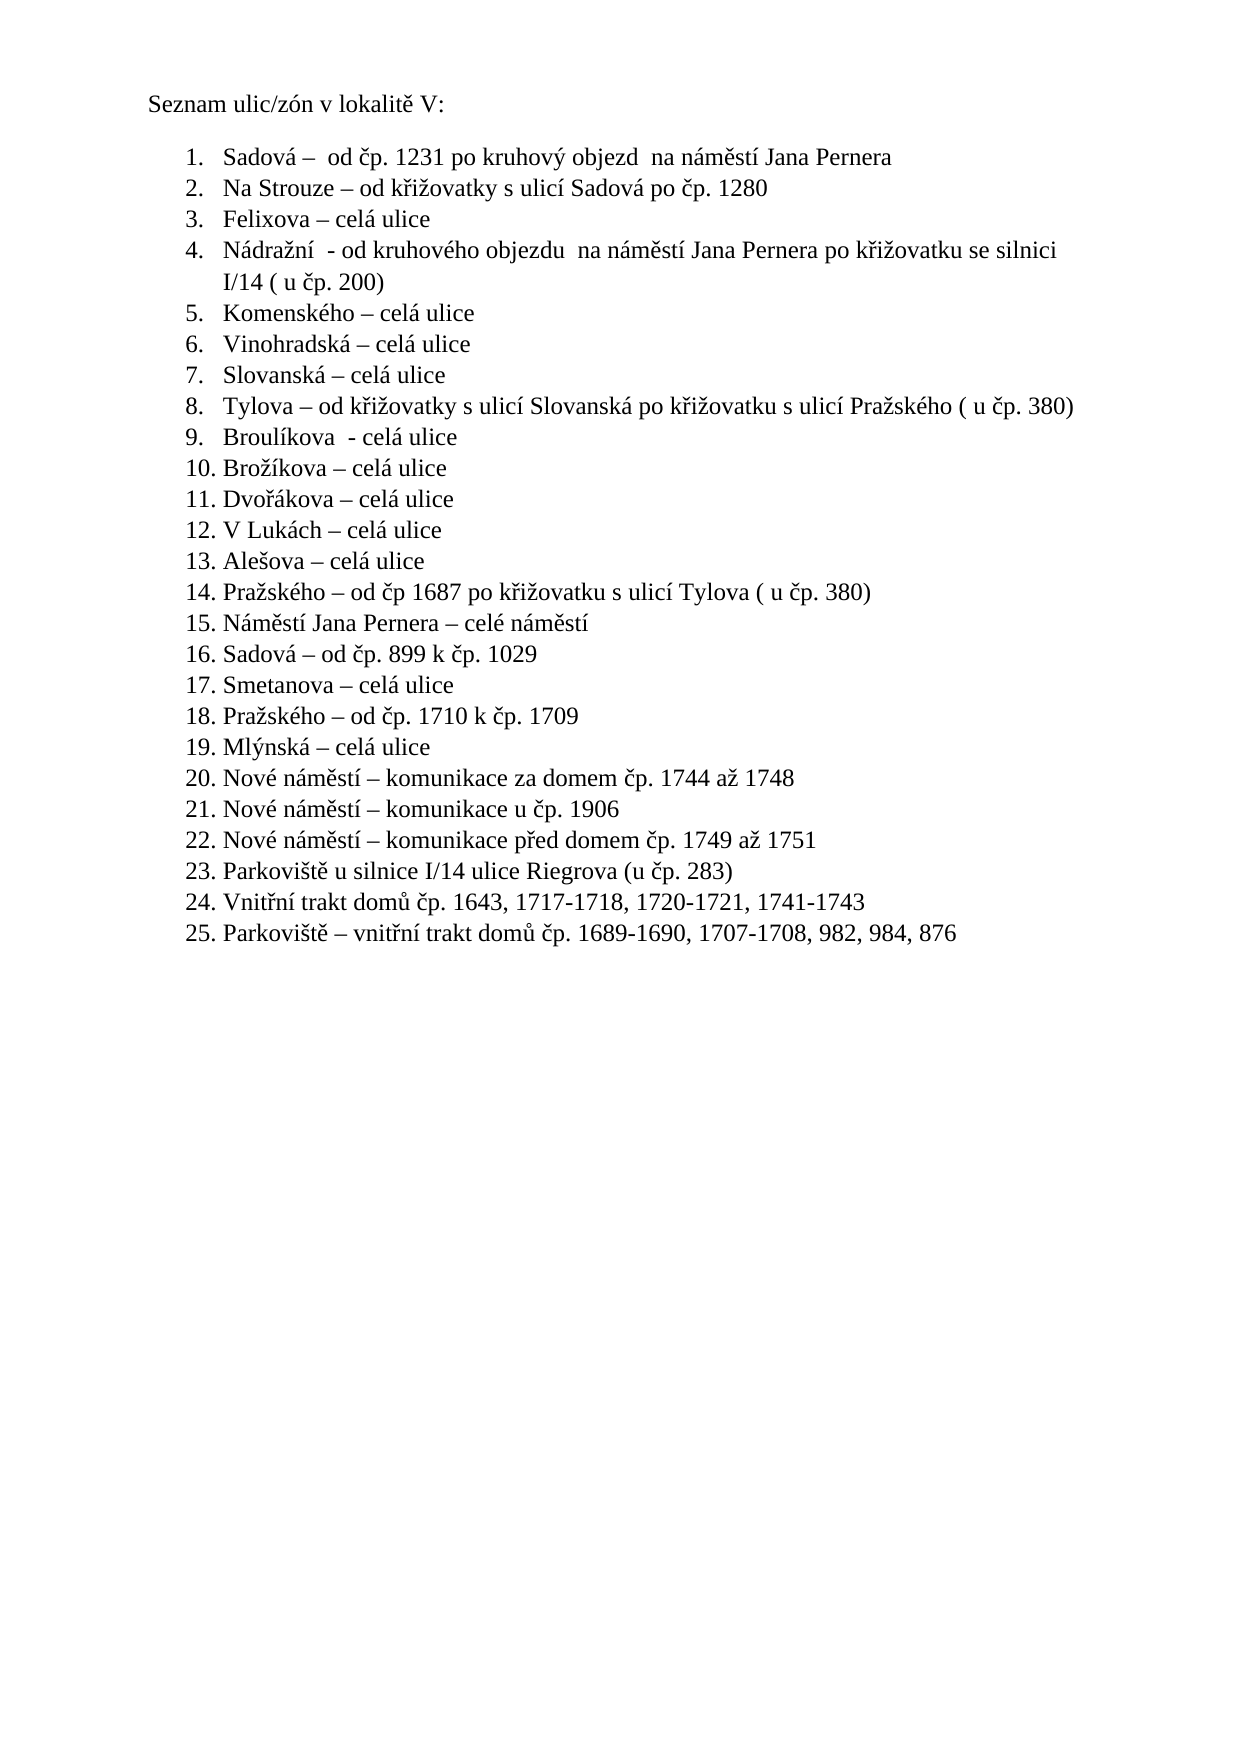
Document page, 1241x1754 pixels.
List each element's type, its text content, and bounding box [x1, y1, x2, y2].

list Brožíkova – celá ulice [185, 453, 1093, 482]
list Nádražní - od kruhového objezdu na náměstí Jana Pernera po křižovatku se silnici I/14 ( u čp. 200) [185, 236, 1093, 295]
list Nové náměstí – komunikace za domem čp. 1744 až 1748 [185, 763, 1093, 792]
list Vnitřní trakt domů čp. 1643, 1717-1718, 1720-1721, 1741-1743 [185, 887, 1093, 916]
list Mlýnská – celá ulice [185, 732, 1093, 761]
list Alešova – celá ulice [185, 546, 1093, 575]
list Náměstí Jana Pernera – celé náměstí [185, 608, 1093, 637]
list Komenského – celá ulice [185, 298, 1093, 326]
list Pražského – od čp 1687 po křižovatku s ulicí Tylova ( u čp. 380) [185, 577, 1093, 606]
list Dvořákova – celá ulice [185, 484, 1093, 513]
list Na Strouze – od křižovatky s ulicí Sadová po čp. 1280 [185, 173, 1093, 202]
list Parkoviště – vnitřní trakt domů čp. 1689-1690, 1707-1708, 982, 984, 876 [185, 918, 1093, 947]
list Broulíkova - celá ulice [185, 422, 1093, 451]
text Seznam ulic/zón v lokalitě V: [148, 89, 1093, 117]
list Vinohradská – celá ulice [185, 329, 1093, 357]
list Parkoviště u silnice I/14 ulice Riegrova (u čp. 283) [185, 856, 1093, 885]
list Felixova – celá ulice [185, 204, 1093, 233]
list Sadová – od čp. 899 k čp. 1029 [185, 639, 1093, 668]
list Smetanova – celá ulice [185, 670, 1093, 699]
list V Lukách – celá ulice [185, 515, 1093, 544]
list Slovanská – celá ulice [185, 360, 1093, 388]
list Pražského – od čp. 1710 k čp. 1709 [185, 701, 1093, 730]
list Nové náměstí – komunikace před domem čp. 1749 až 1751 [185, 825, 1093, 854]
list Sadová – od čp. 1231 po kruhový objezd na náměstí Jana Pernera [185, 142, 1093, 171]
list Tylova – od křižovatky s ulicí Slovanská po křižovatku s ulicí Pražského ( u čp. 380) [185, 391, 1093, 419]
list Nové náměstí – komunikace u čp. 1906 [185, 794, 1093, 823]
